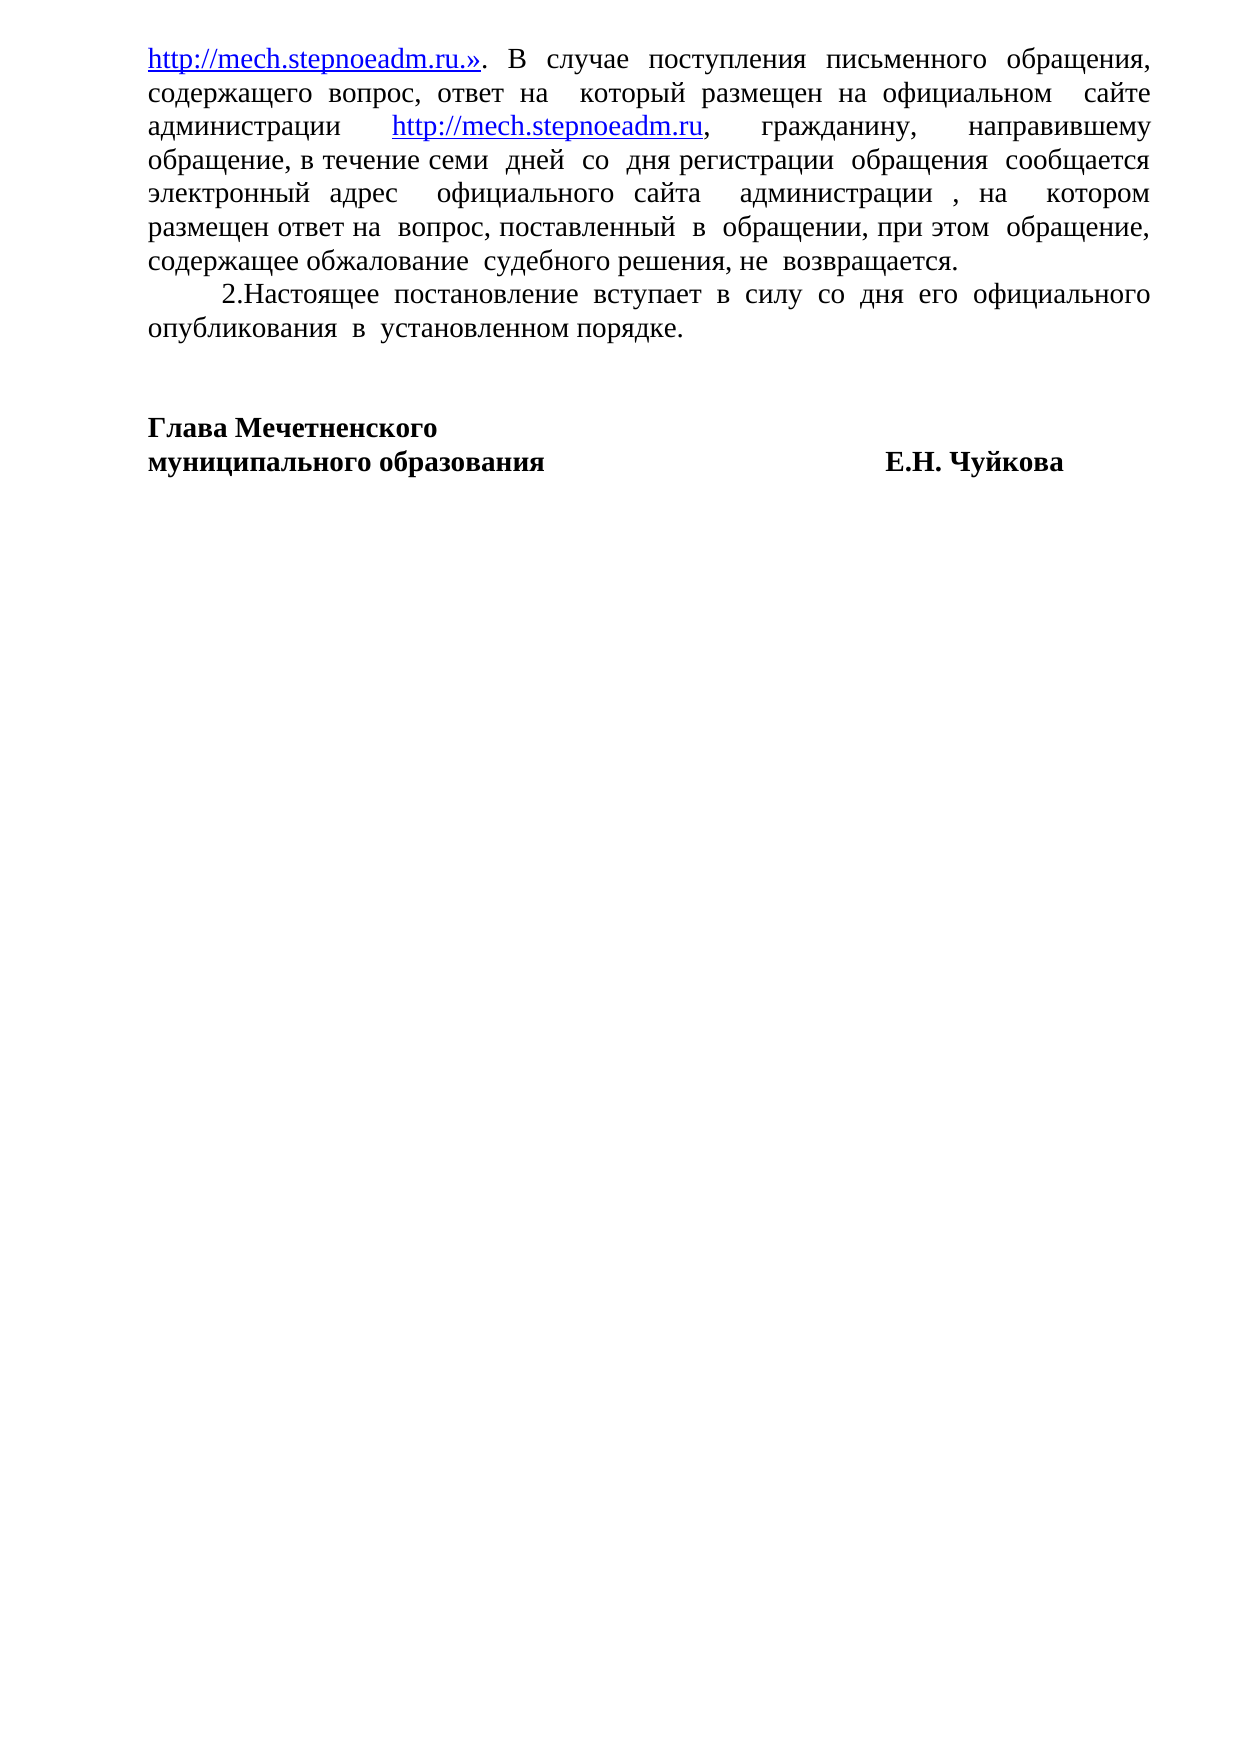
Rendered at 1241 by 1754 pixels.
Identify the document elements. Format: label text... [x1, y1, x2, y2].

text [148, 41, 1152, 276]
text Глава Мечетненского [148, 410, 1152, 444]
text 2.Настоящее постановление вступает в силу со дня его официального опубликования в установленном порядке. [148, 276, 1152, 343]
text муниципального образования Е.Н. Чуйкова [148, 444, 1152, 477]
